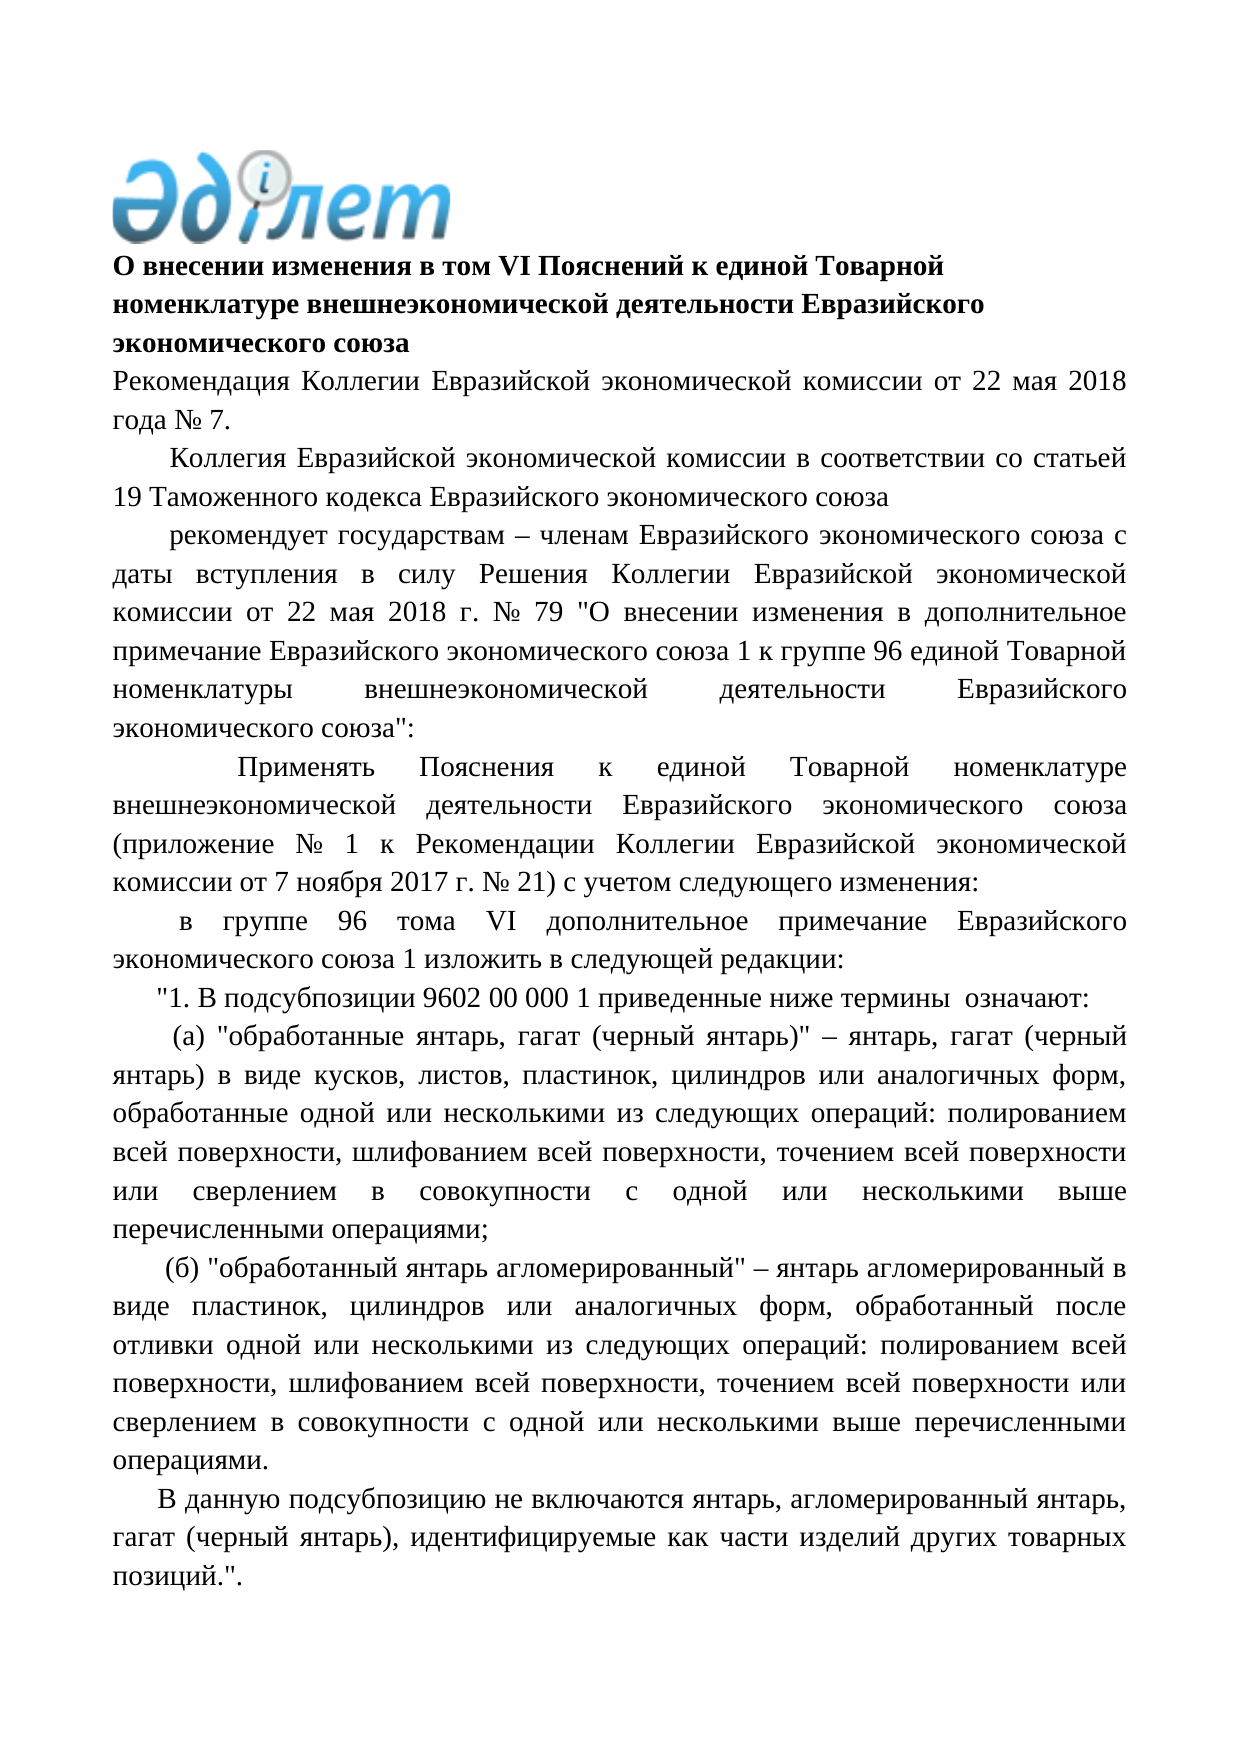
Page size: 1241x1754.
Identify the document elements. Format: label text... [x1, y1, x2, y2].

text В данную подсубпозицию не включаются янтарь, агломерированный янтарь, гагат (черный янтарь), идентифицируемые как части изделий других товарных позиций.". [112, 1481, 1128, 1592]
picture [112, 150, 451, 244]
text О внесении изменения в том VI Пояснений к единой Товарной номенклатуре внешнеэкономической деятельности Евразийского экономического союза [112, 248, 1128, 358]
text (б) "обработанный янтарь агломерированный" – янтарь агломерированный в виде пластинок, цилиндров или аналогичных форм, обработанный после отливки одной или несколькими из следующих операций: полированием всей поверхности, шлифованием всей поверхности, точением всей поверхности или сверлением в совокупности с одной или несколькими выше перечисленными операциями. [112, 1250, 1128, 1476]
text (а) "обработанные янтарь, гагат (черный янтарь)" – янтарь, гагат (черный янтарь) в виде кусков, листов, пластинок, цилиндров или аналогичных форм, обработанные одной или несколькими из следующих операций: полированием всей поверхности, шлифованием всей поверхности, точением всей поверхности или сверлением в совокупности с одной или несколькими выше перечисленными операциями; [112, 1018, 1128, 1245]
text Коллегия Евразийской экономической комиссии в соответствии со статьей 19 Таможенного кодекса Евразийского экономического союза [112, 440, 1128, 512]
text Рекомендация Коллегии Евразийской экономической комиссии от 22 мая 2018 года № 7. [112, 363, 1128, 435]
text рекомендует государствам – членам Евразийского экономического союза с даты вступления в силу Решения Коллегии Евразийской экономической комиссии от 22 мая 2018 г. № 79 "О внесении изменения в дополнительное примечание Евразийского экономического союза 1 к группе 96 единой Товарной номенклатуры внешнеэкономической деятельности Евразийского экономического союза": [112, 517, 1128, 744]
text "1. В подсубпозиции 9602 00 000 1 приведенные ниже термины означают: [112, 980, 1128, 1013]
text Применять Пояснения к единой Товарной номенклатуре внешнеэкономической деятельности Евразийского экономического союза (приложение № 1 к Рекомендации Коллегии Евразийской экономической комиссии от 7 ноября 2017 г. № 21) с учетом следующего изменения: [112, 749, 1128, 898]
text в группе 96 тома VI дополнительное примечание Евразийского экономического союза 1 изложить в следующей редакции: [112, 903, 1128, 975]
